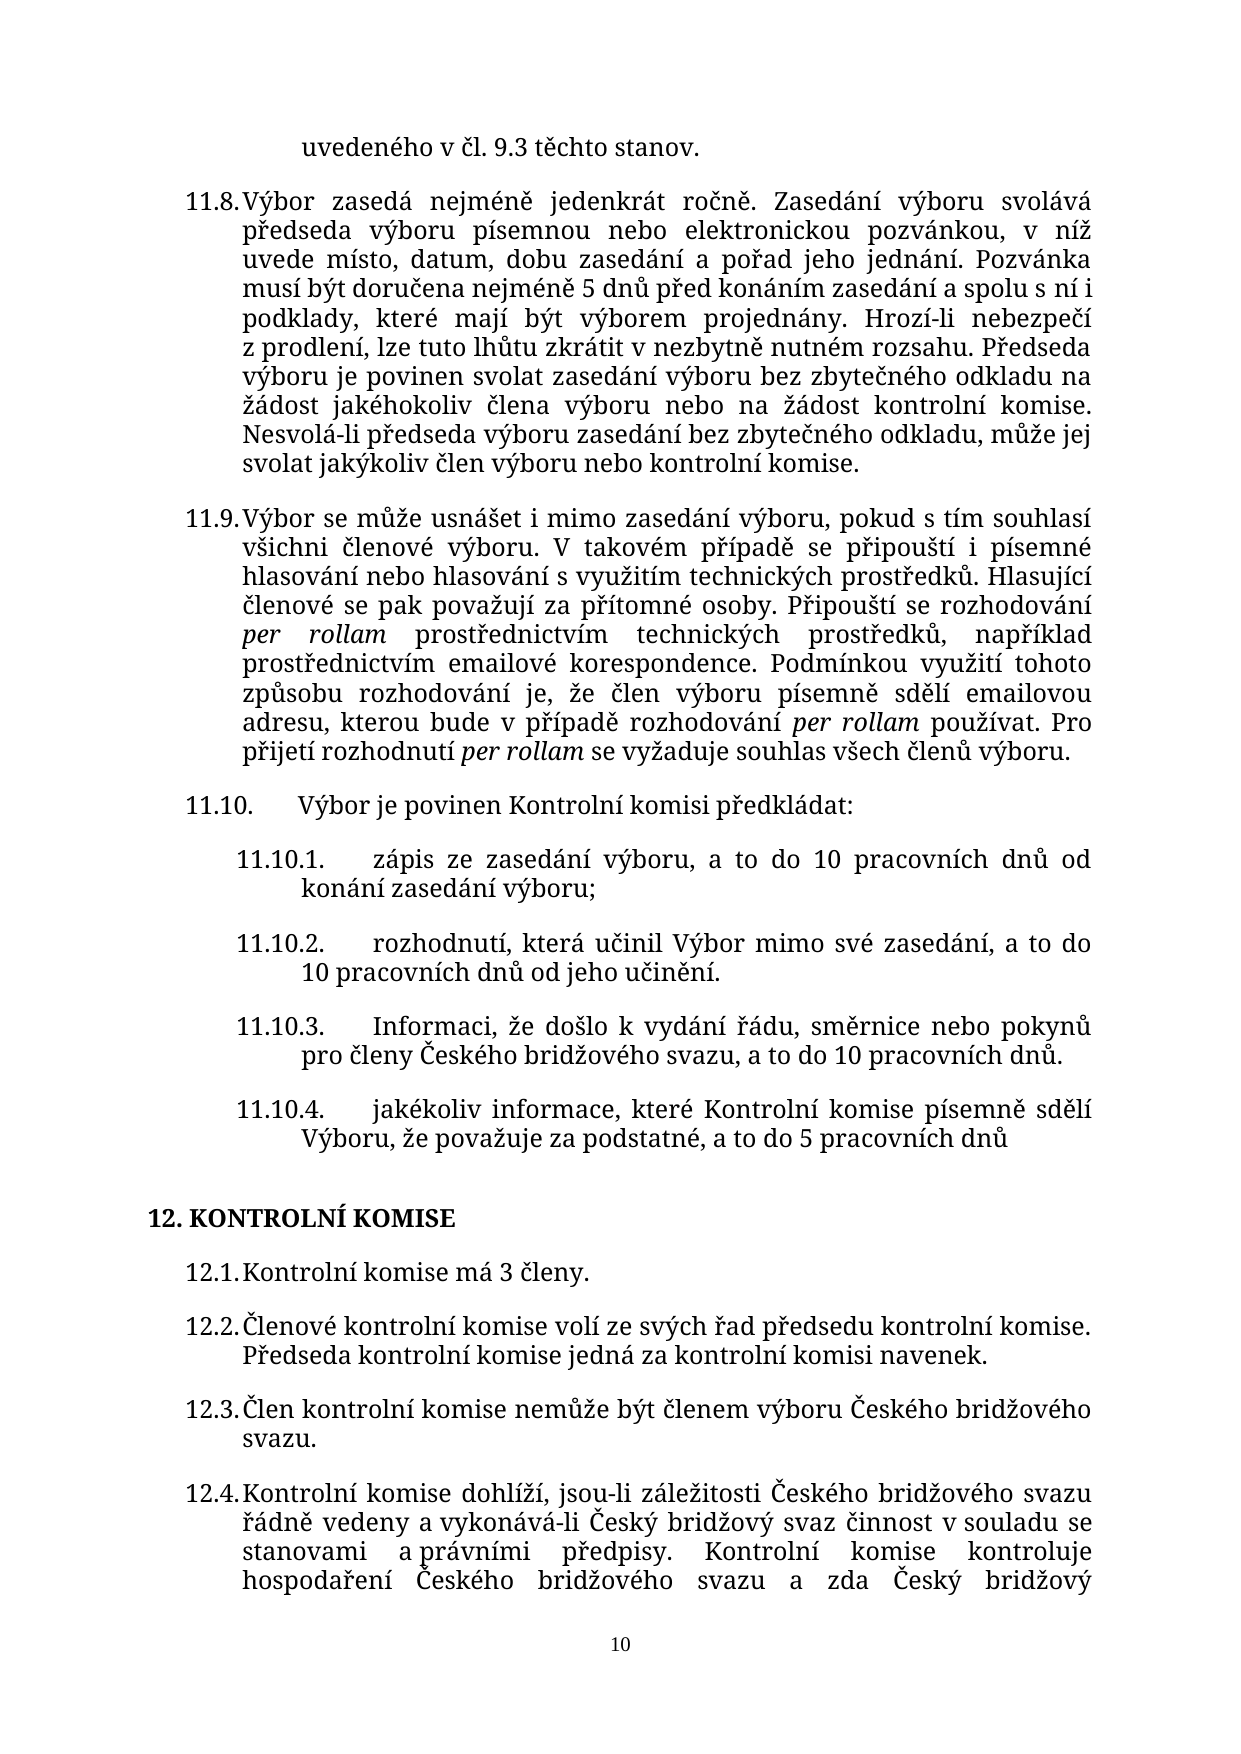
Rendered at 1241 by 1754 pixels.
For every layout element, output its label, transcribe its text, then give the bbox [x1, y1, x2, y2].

text Výbor je povinen Kontrolní komisi předkládat: [185, 791, 1093, 820]
list Informaci, že došlo k vydání řádu, směrnice nebo pokynů pro členy Českého bridžového svazu, a to do 10 pracovních dnů. [236, 1012, 1093, 1070]
list jakékoliv informace, které Kontrolní komise písemně sdělí Výboru, že považuje za podstatné, a to do 5 pracovních dnů [236, 1095, 1093, 1154]
text Výbor zasedá nejméně jedenkrát ročně. Zasedání výboru svolává předseda výboru písemnou nebo elektronickou pozvánkou, v níž uvede místo, datum, dobu zasedání a pořad jeho jednání. Pozvánka musí být doručena nejméně 5 dnů před konáním zasedání a spolu s ní i podklady, které mají být výborem projednány. Hrozí-li nebezpečí z prodlení, lze tuto lhůtu zkrátit v nezbytně nutném rozsahu. Předseda výboru je povinen svolat zasedání výboru bez zbytečného odkladu na žádost jakéhokoliv člena výboru nebo na žádost kontrolní komise. Nesvolá-li předseda výboru zasedání bez zbytečného odkladu, může jej svolat jakýkoliv člen výboru nebo kontrolní komise. [185, 187, 1093, 479]
list zápis ze zasedání výboru, a to do 10 pracovních dnů od konání zasedání výboru; [236, 845, 1093, 904]
text Člen kontrolní komise nemůže být členem výboru Českého bridžového svazu. [185, 1395, 1093, 1454]
list rozhodnutí, která učinil Výbor mimo své zasedání, a to do 10 pracovních dnů od jeho učinění. [236, 929, 1093, 987]
text Kontrolní komise má 3 členy. [185, 1258, 1093, 1287]
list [236, 133, 1093, 162]
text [185, 1479, 1093, 1595]
text kontrolní komise [148, 1204, 1093, 1233]
text Členové kontrolní komise volí ze svých řad předsedu kontrolní komise. Předseda kontrolní komise jedná za kontrolní komisi navenek. [185, 1312, 1093, 1370]
text Výbor se může usnášet i mimo zasedání výboru, pokud s tím souhlasí všichni členové výboru. V takovém případě se připouští i písemné hlasování nebo hlasování s využitím technických prostředků. Hlasující členové se pak považují za přítomné osoby. Připouští se rozhodování per rollam prostřednictvím technických prostředků, například prostřednictvím emailové korespondence. Podmínkou využití tohoto způsobu rozhodování je, že člen výboru písemně sdělí emailovou adresu, kterou bude v případě rozhodování per rollam používat. Pro přijetí rozhodnutí per rollam se vyžaduje souhlas všech členů výboru. [185, 504, 1093, 766]
